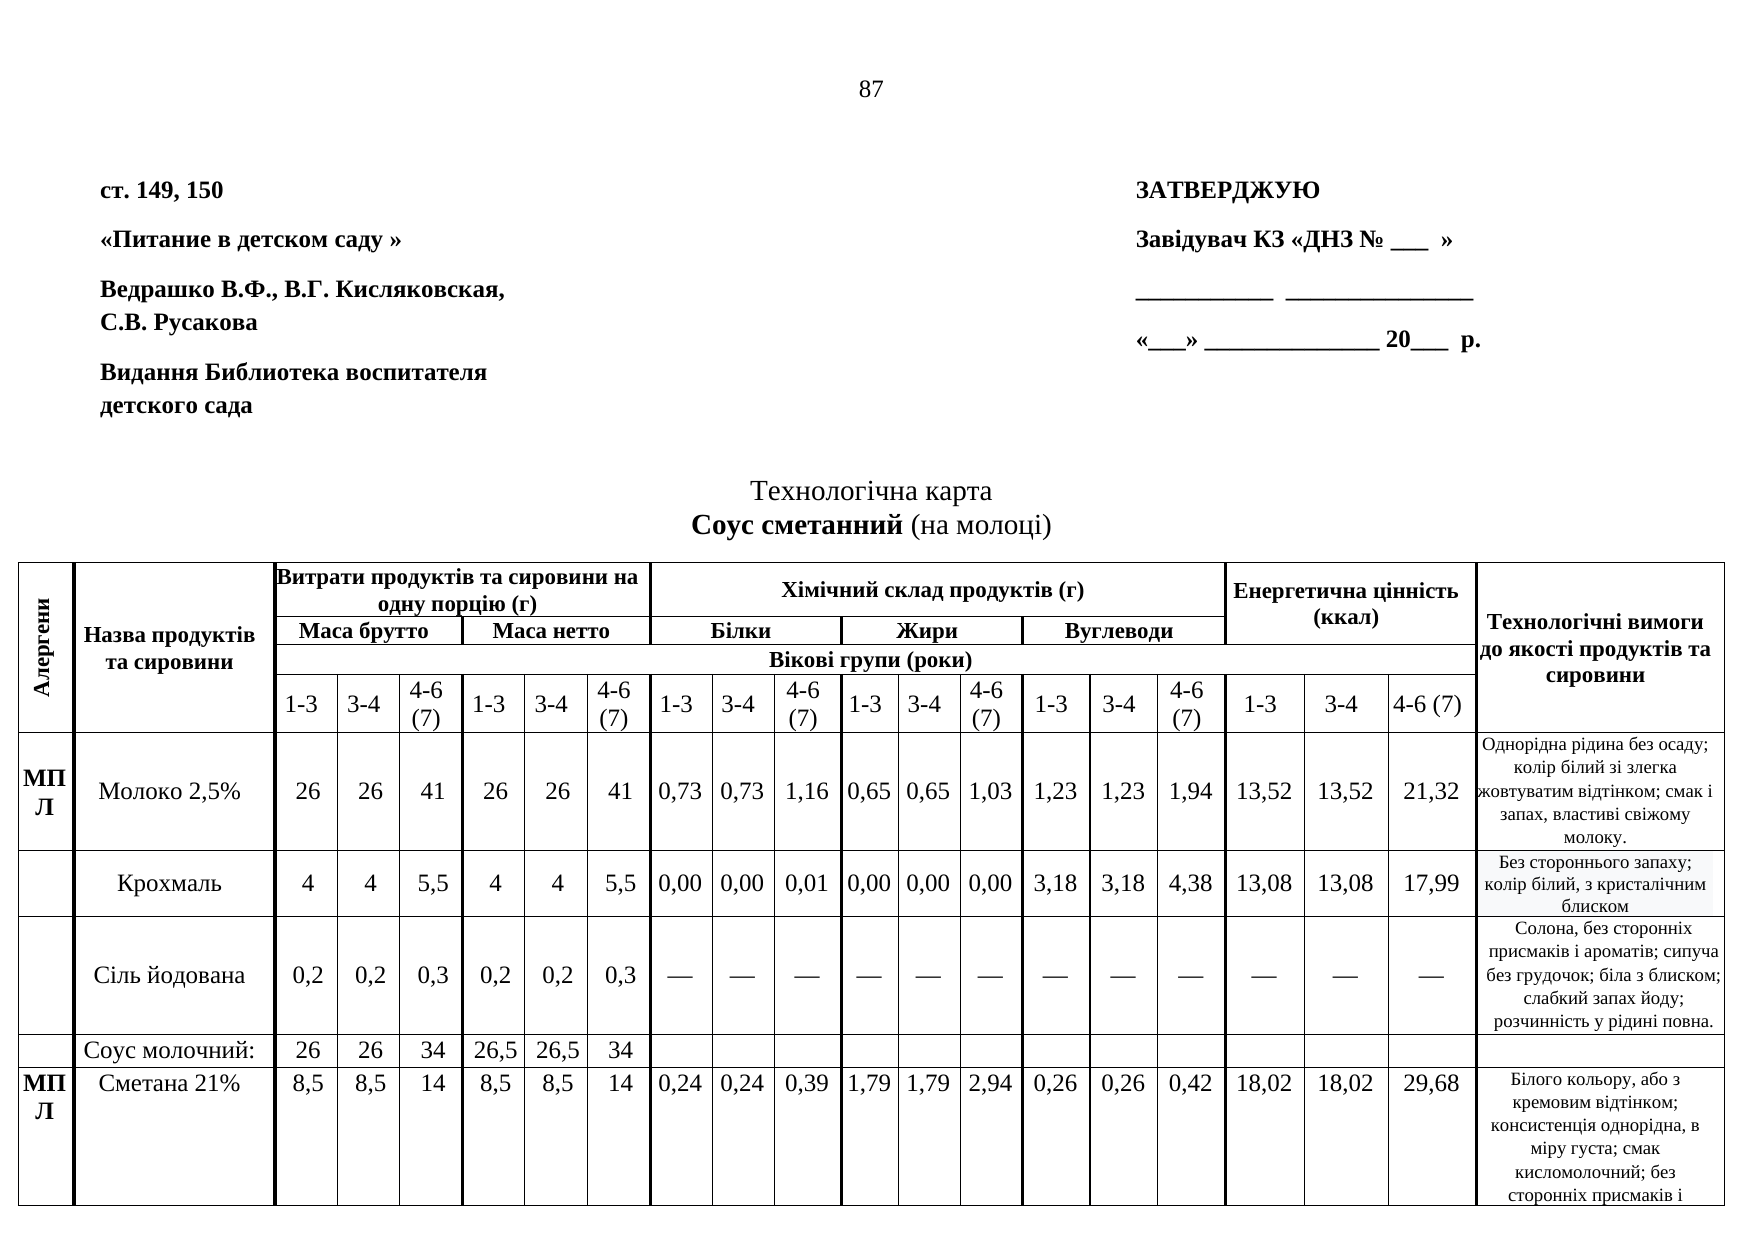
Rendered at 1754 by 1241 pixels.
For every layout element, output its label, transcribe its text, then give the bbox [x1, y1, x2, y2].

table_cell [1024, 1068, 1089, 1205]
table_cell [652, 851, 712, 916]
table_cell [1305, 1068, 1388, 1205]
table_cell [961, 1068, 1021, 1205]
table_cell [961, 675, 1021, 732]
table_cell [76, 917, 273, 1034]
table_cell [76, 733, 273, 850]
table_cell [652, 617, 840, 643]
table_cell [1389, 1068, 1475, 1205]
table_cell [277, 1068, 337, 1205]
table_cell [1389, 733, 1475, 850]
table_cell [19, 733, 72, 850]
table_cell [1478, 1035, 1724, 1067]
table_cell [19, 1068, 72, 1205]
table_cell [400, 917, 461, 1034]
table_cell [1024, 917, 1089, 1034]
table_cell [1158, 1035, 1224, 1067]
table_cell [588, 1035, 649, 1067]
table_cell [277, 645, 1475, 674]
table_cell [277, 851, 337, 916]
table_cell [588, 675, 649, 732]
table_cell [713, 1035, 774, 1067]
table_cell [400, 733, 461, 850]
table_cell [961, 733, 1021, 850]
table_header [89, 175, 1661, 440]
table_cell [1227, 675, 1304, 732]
text Соус сметанний (на молоці) [89, 507, 1654, 540]
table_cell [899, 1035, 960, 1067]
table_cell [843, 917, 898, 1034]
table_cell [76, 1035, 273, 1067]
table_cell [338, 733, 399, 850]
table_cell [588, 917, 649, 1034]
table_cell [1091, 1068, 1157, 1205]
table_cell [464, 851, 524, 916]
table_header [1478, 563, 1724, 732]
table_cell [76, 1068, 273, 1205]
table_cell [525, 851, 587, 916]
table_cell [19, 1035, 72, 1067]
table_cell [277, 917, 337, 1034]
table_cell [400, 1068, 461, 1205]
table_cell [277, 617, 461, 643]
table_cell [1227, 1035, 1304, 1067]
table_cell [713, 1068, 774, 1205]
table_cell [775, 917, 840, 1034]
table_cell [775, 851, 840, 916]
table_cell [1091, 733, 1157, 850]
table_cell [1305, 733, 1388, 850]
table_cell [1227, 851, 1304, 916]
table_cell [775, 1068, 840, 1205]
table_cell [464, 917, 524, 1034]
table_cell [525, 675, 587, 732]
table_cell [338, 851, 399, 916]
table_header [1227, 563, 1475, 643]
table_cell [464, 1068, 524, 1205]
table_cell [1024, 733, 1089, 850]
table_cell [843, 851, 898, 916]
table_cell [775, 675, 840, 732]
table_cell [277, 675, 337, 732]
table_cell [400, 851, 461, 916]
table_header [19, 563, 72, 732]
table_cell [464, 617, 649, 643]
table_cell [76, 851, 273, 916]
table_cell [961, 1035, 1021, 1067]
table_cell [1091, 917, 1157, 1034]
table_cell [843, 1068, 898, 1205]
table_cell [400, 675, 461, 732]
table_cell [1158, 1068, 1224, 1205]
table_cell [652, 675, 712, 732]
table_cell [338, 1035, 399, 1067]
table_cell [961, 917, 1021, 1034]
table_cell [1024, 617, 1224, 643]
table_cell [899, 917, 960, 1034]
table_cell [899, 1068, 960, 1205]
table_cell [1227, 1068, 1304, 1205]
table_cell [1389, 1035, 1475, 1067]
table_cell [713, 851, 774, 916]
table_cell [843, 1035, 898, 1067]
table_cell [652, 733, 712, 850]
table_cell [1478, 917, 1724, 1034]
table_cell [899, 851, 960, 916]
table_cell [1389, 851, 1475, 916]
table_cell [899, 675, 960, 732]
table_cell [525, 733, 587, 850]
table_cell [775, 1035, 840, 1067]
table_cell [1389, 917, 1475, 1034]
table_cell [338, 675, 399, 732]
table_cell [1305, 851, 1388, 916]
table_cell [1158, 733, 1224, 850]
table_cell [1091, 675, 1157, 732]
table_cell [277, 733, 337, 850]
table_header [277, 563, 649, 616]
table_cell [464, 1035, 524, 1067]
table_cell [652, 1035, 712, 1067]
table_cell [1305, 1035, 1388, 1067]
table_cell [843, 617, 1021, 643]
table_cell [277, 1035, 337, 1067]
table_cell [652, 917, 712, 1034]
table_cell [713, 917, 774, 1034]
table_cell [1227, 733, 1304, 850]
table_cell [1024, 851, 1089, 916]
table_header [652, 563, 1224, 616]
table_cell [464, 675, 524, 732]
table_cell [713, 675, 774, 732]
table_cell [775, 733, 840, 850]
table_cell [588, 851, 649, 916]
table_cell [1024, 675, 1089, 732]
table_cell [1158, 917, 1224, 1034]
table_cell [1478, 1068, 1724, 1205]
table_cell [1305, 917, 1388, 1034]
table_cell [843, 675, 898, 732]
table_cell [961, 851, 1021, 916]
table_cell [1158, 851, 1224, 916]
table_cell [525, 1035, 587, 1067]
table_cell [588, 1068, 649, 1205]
text Технологічна карта [89, 473, 1654, 507]
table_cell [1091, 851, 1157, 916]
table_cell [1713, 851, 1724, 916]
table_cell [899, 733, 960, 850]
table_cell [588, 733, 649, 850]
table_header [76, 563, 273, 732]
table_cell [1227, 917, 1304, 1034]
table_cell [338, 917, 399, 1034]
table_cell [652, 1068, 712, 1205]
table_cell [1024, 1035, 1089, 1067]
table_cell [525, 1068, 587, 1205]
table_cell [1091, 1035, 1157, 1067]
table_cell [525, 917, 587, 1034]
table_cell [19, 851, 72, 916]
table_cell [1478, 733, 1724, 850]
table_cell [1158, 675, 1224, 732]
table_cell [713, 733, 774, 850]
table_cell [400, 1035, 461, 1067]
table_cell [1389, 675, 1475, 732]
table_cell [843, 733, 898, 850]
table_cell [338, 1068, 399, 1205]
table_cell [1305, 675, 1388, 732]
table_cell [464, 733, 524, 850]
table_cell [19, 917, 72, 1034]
